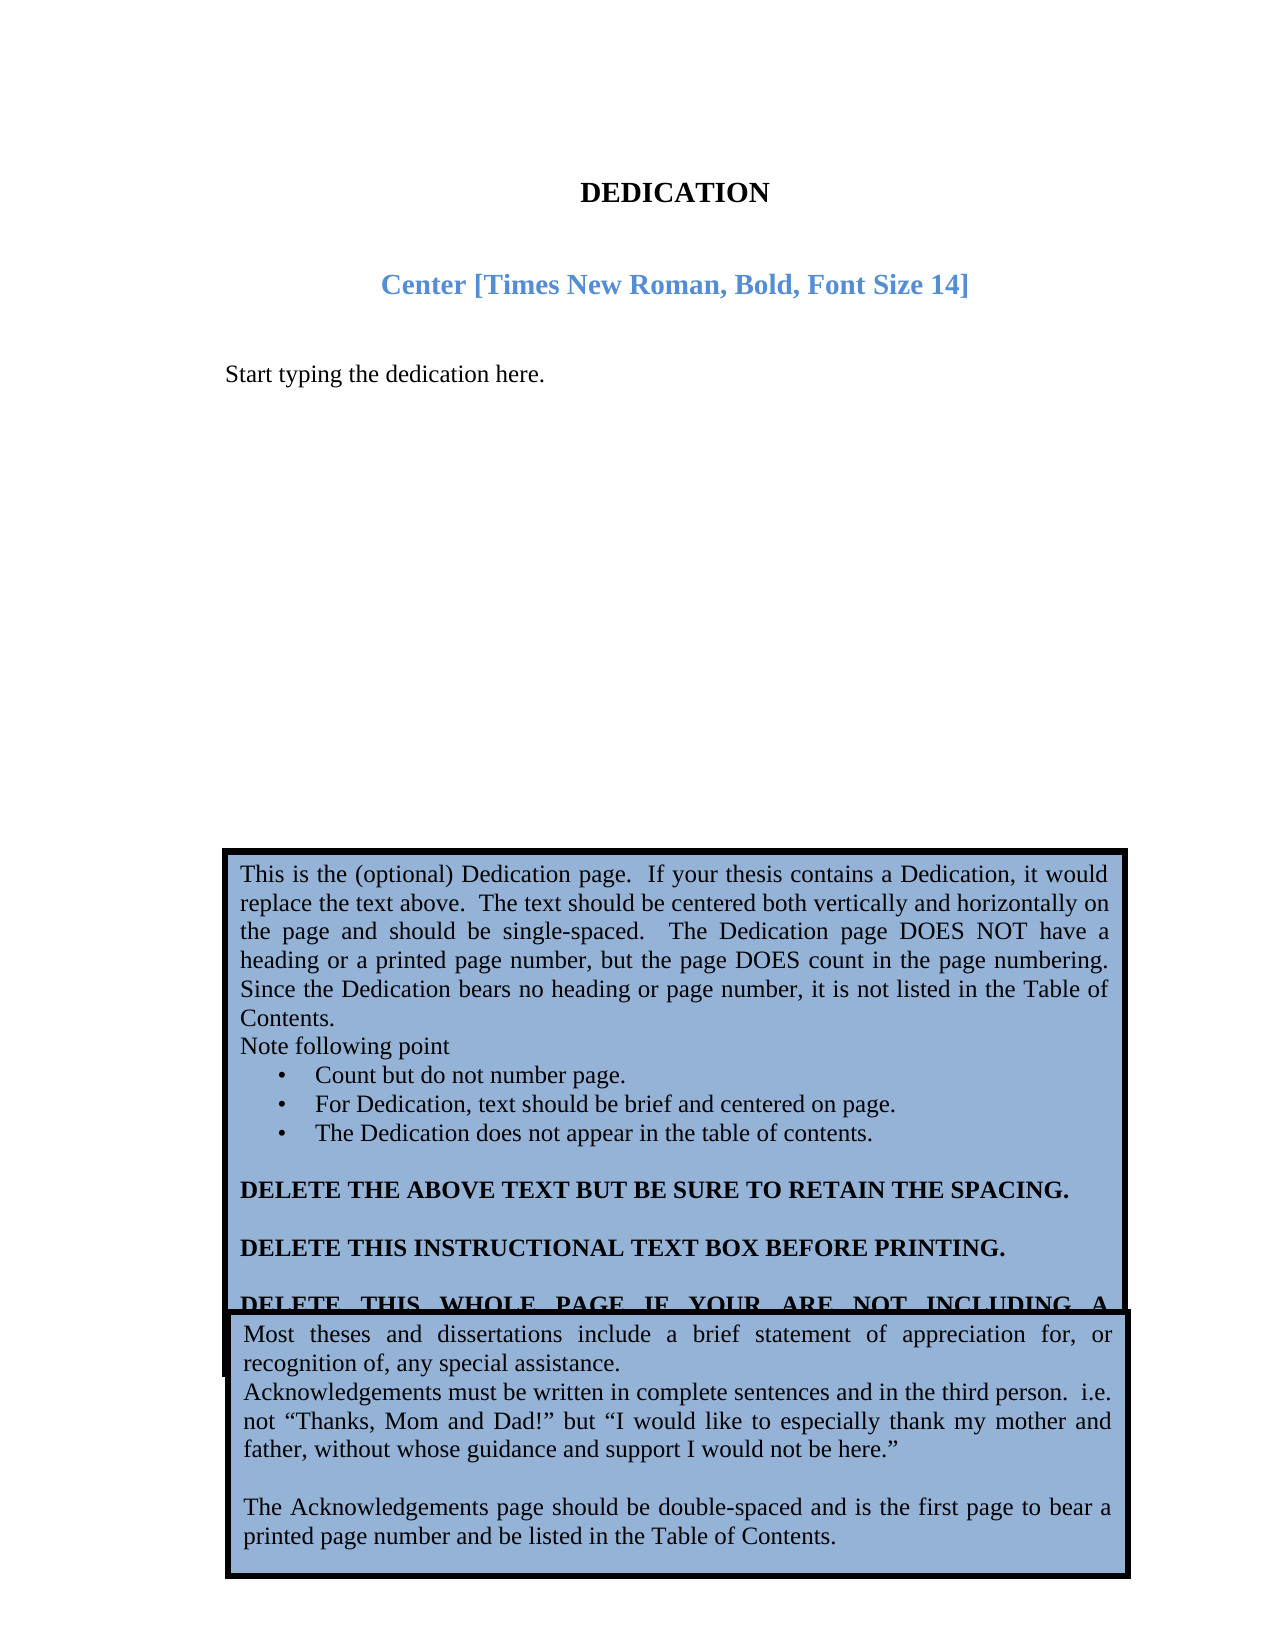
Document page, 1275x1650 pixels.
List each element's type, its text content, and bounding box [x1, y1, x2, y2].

text DEDICATION [225, 175, 1125, 208]
text Start typing the dedication here. [225, 359, 1125, 388]
text Center [Times New Roman, Bold, Font Size 14] [225, 267, 1125, 301]
